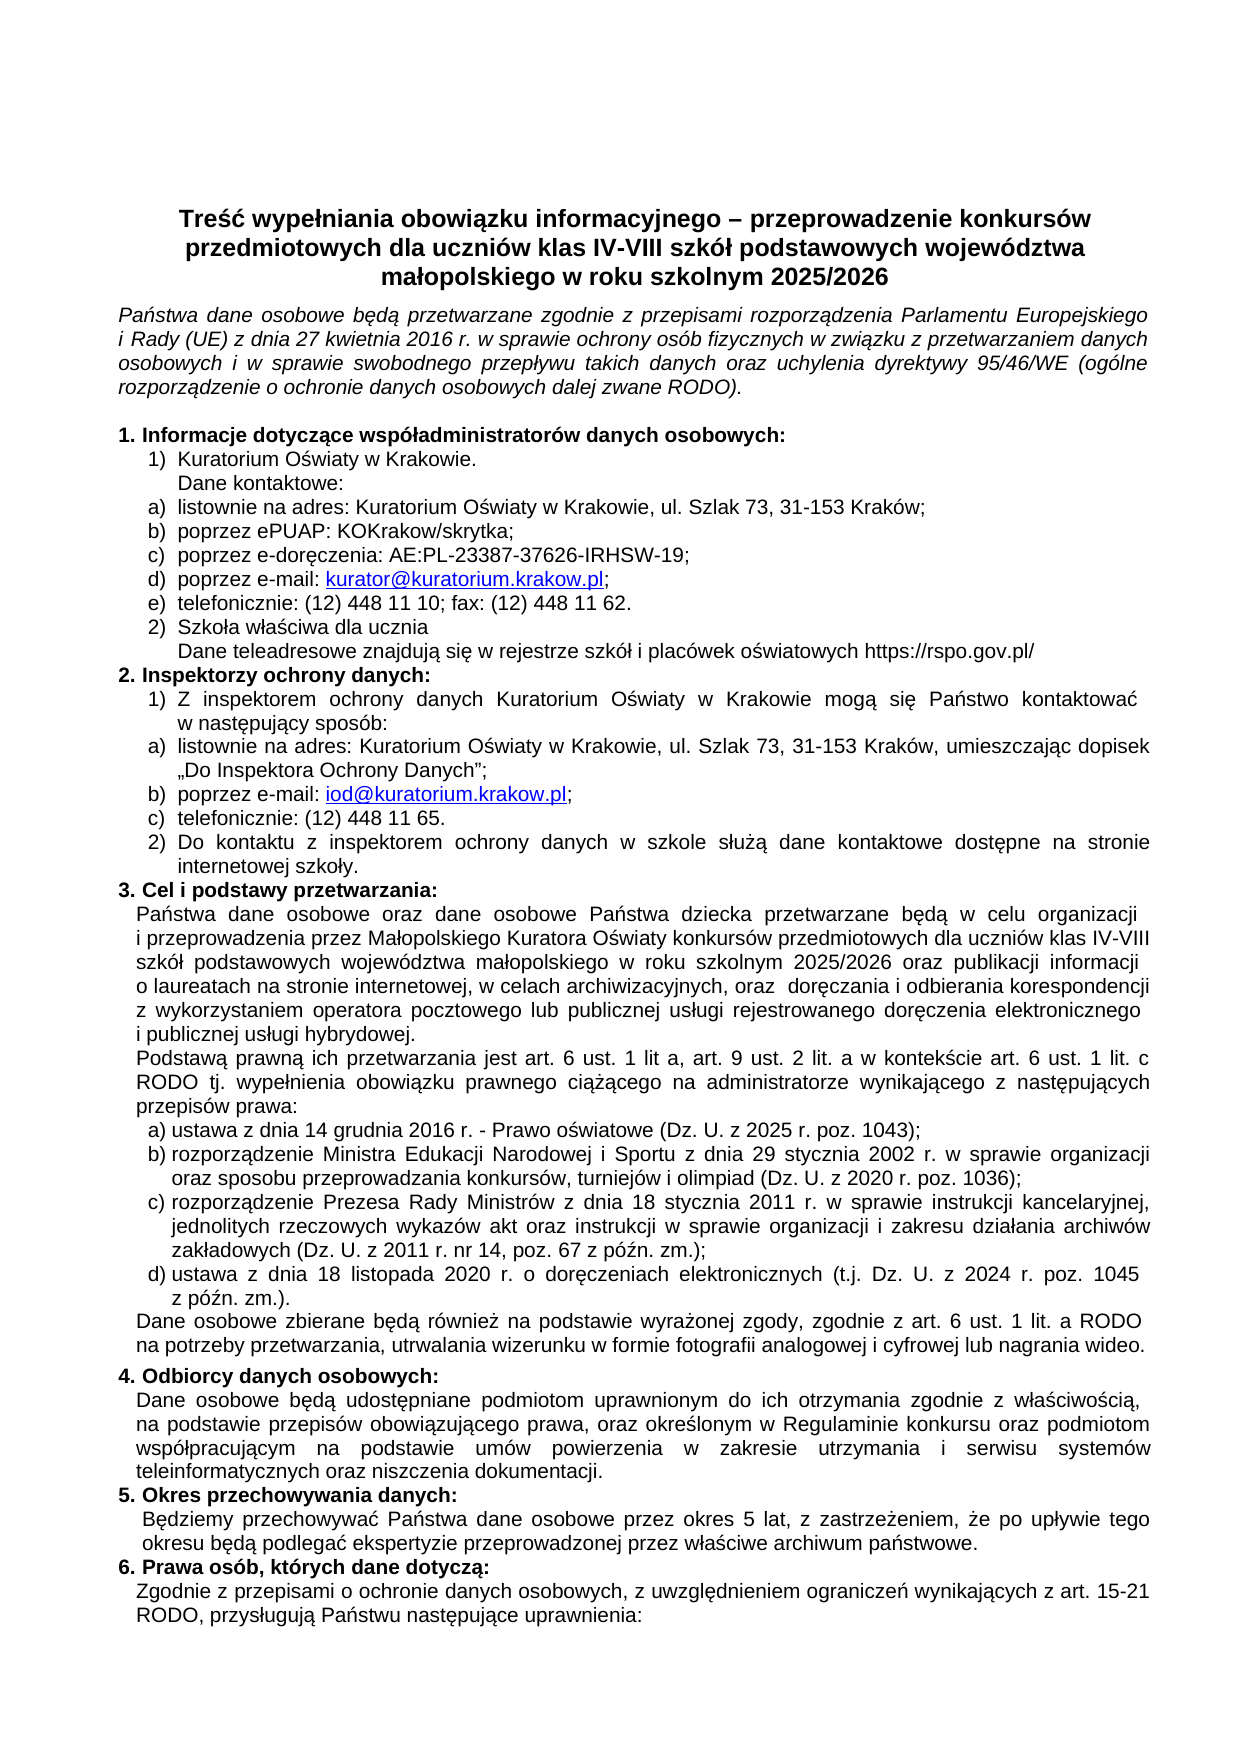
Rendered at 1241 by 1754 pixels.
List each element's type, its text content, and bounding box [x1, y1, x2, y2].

list Inspektorzy ochrony danych: [118, 662, 1152, 686]
text Podstawą prawną ich przetwarzania jest art. 6 ust. 1 lit a, art. 9 ust. 2 lit. a w kontekście art. 6 ust. 1 lit. c RODO tj. wypełnienia obowiązku prawnego ciążącego na administratorze wynikającego z następujących przepisów prawa: [136, 1046, 1152, 1118]
list Dane teleadresowe znajdują się w rejestrze szkół i placówek oświatowych https://rspo.gov.pl/ [177, 638, 1152, 662]
list rozporządzenie Ministra Edukacji Narodowej i Sportu z dnia 29 stycznia 2002 r. w sprawie organizacji oraz sposobu przeprowadzania konkursów, turniejów i olimpiad (Dz. U. z 2020 r. poz. 1036); [148, 1142, 1152, 1189]
list ustawa z dnia 14 grudnia 2016 r. - Prawo oświatowe (Dz. U. z 2025 r. poz. 1043); [148, 1118, 1152, 1142]
list poprzez e-mail: iod@kuratorium.krakow.pl; [148, 782, 1152, 806]
list Będziemy przechowywać Państwa dane osobowe przez okres 5 lat, z zastrzeżeniem, że po upływie tego okresu będą podlegać ekspertyzie przeprowadzonej przez właściwe archiwum państwowe. [142, 1507, 1152, 1555]
text Państwa dane osobowe oraz dane osobowe Państwa dziecka przetwarzane będą w celu organizacji i przeprowadzenia przez Małopolskiego Kuratora Oświaty konkursów przedmiotowych dla uczniów klas IV-VIII szkół podstawowych województwa małopolskiego w roku szkolnym 2025/2026 oraz publikacji informacji o laureatach na stronie internetowej, w celach archiwizacyjnych, oraz doręczania i odbierania korespondencji z wykorzystaniem operatora pocztowego lub publicznej usługi rejestrowanego doręczenia elektronicznego i publicznej usługi hybrydowej. [136, 902, 1152, 1046]
list Informacje dotyczące współadministratorów danych osobowych: [118, 423, 1152, 447]
text Treść wypełniania obowiązku informacyjnego – przeprowadzenie konkursów przedmiotowych dla uczniów klas IV-VIII szkół podstawowych województwa małopolskiego w roku szkolnym 2025/2026 [118, 204, 1152, 291]
list Prawa osób, których dane dotyczą: [118, 1555, 1152, 1579]
text Dane osobowe będą udostępniane podmiotom uprawnionym do ich otrzymania zgodnie z właściwością, na podstawie przepisów obowiązującego prawa, oraz określonym w Regulaminie konkursu oraz podmiotom współpracującym na podstawie umów powierzenia w zakresie utrzymania i serwisu systemów teleinformatycznych oraz niszczenia dokumentacji. [136, 1387, 1152, 1483]
text Państwa dane osobowe będą przetwarzane zgodnie z przepisami rozporządzenia Parlamentu Europejskiego i Rady (UE) z dnia 27 kwietnia 2016 r. w sprawie ochrony osób fizycznych w związku z przetwarzaniem danych osobowych i w sprawie swobodnego przepływu takich danych oraz uchylenia dyrektywy 95/46/WE (ogólne rozporządzenie o ochronie danych osobowych dalej zwane RODO). [118, 303, 1152, 399]
list Odbiorcy danych osobowych: [118, 1363, 1152, 1387]
list ustawa z dnia 18 listopada 2020 r. o doręczeniach elektronicznych (t.j. Dz. U. z 2024 r. poz. 1045 z późn. zm.). [148, 1261, 1152, 1309]
list listownie na adres: Kuratorium Oświaty w Krakowie, ul. Szlak 73, 31-153 Kraków; [148, 495, 1152, 519]
list poprzez e-doręczenia: AE:PL-23387-37626-IRHSW-19; [148, 543, 1152, 567]
list listownie na adres: Kuratorium Oświaty w Krakowie, ul. Szlak 73, 31-153 Kraków, umieszczając dopisek „Do Inspektora Ochrony Danych”; [148, 734, 1152, 782]
list Do kontaktu z inspektorem ochrony danych w szkole służą dane kontaktowe dostępne na stronie internetowej szkoły. [148, 830, 1152, 878]
list Cel i podstawy przetwarzania: [118, 878, 1152, 902]
list Kuratorium Oświaty w Krakowie. [148, 447, 1152, 471]
text Zgodnie z przepisami o ochronie danych osobowych, z uwzględnieniem ograniczeń wynikających z art. 15-21 RODO, przysługują Państwu następujące uprawnienia: [136, 1579, 1152, 1627]
list rozporządzenie Prezesa Rady Ministrów z dnia 18 stycznia 2011 r. w sprawie instrukcji kancelaryjnej, jednolitych rzeczowych wykazów akt oraz instrukcji w sprawie organizacji i zakresu działania archiwów zakładowych (Dz. U. z 2011 r. nr 14, poz. 67 z późn. zm.); [148, 1189, 1152, 1261]
list Szkoła właściwa dla ucznia [148, 614, 1152, 638]
list Dane kontaktowe: [177, 471, 1152, 495]
list telefonicznie: (12) 448 11 10; fax: (12) 448 11 62. [148, 591, 1152, 614]
list Z inspektorem ochrony danych Kuratorium Oświaty w Krakowie mogą się Państwo kontaktować w następujący sposób: [148, 686, 1152, 734]
text Dane osobowe zbierane będą również na podstawie wyrażonej zgody, zgodnie z art. 6 ust. 1 lit. a RODO na potrzeby przetwarzania, utrwalania wizerunku w formie fotografii analogowej i cyfrowej lub nagrania wideo. [136, 1309, 1152, 1357]
list Okres przechowywania danych: [118, 1483, 1152, 1507]
list poprzez ePUAP: KOKrakow/skrytka; [148, 519, 1152, 543]
list telefonicznie: (12) 448 11 65. [148, 806, 1152, 830]
list poprzez e-mail: kurator@kuratorium.krakow.pl; [148, 567, 1152, 591]
